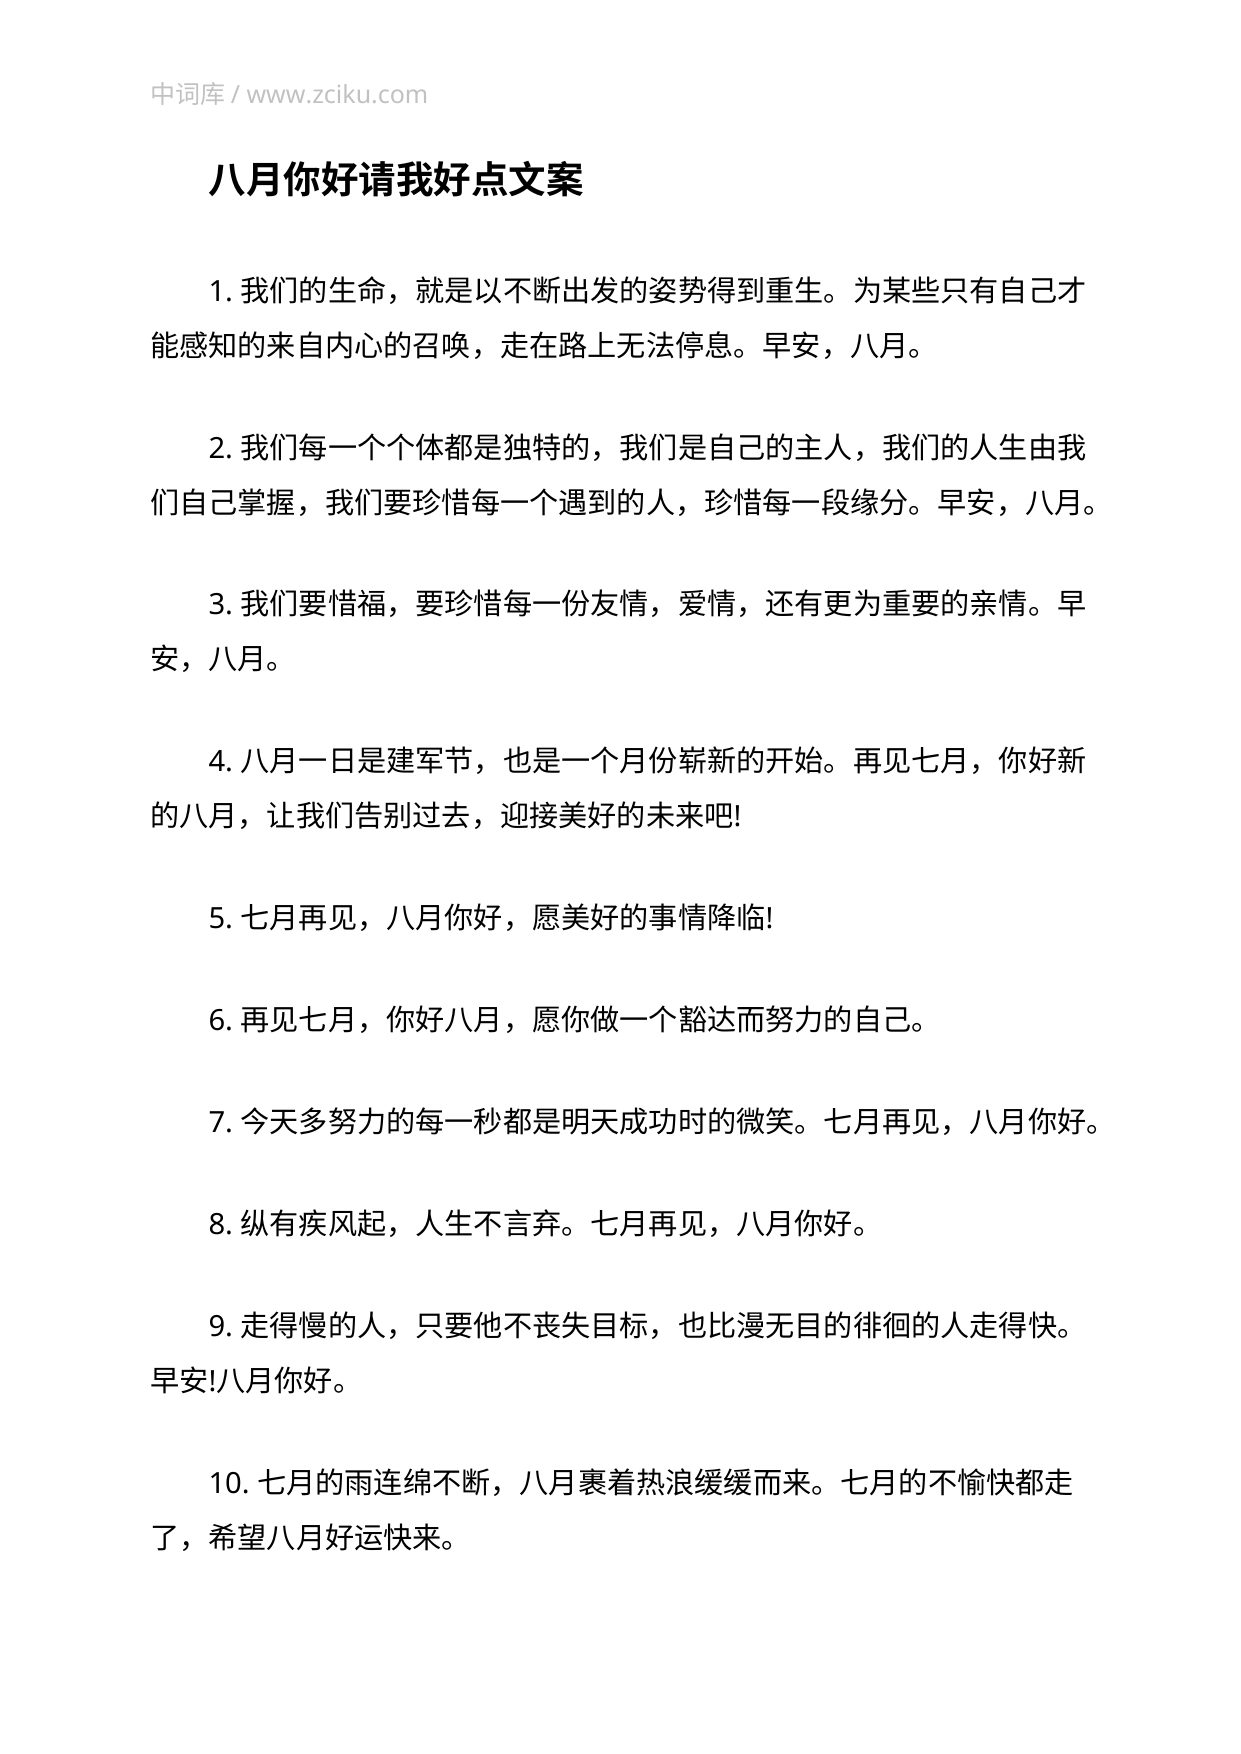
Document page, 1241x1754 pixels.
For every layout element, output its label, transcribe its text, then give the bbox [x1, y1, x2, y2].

text 八月你好请我好点文案 [150, 150, 1090, 204]
text 10. 七月的雨连绵不断，八月裹着热浪缓缓而来。七月的不愉快都走了，希望八月好运快来。 [150, 1459, 1090, 1557]
text 7. 今天多努力的每一秒都是明天成功时的微笑。七月再见，八月你好。 [150, 1099, 1090, 1141]
text 4. 八月一日是建军节，也是一个月份崭新的开始。再见七月，你好新的八月，让我们告别过去，迎接美好的未来吧! [150, 738, 1090, 835]
text 3. 我们要惜福，要珍惜每一份友情，爱情，还有更为重要的亲情。早安，八月。 [150, 581, 1090, 678]
text 5. 七月再见，八月你好，愿美好的事情降临! [150, 895, 1090, 937]
text 1. 我们的生命，就是以不断出发的姿势得到重生。为某些只有自己才能感知的来自内心的召唤，走在路上无法停息。早安，八月。 [150, 267, 1090, 365]
text 6. 再见七月，你好八月，愿你做一个豁达而努力的自己。 [150, 997, 1090, 1039]
text 9. 走得慢的人，只要他不丧失目标，也比漫无目的徘徊的人走得快。早安!八月你好。 [150, 1303, 1090, 1400]
text 2. 我们每一个个体都是独特的，我们是自己的主人，我们的人生由我们自己掌握，我们要珍惜每一个遇到的人，珍惜每一段缘分。早安，八月。 [150, 424, 1090, 521]
text 8. 纵有疾风起，人生不言弃。七月再见，八月你好。 [150, 1201, 1090, 1243]
